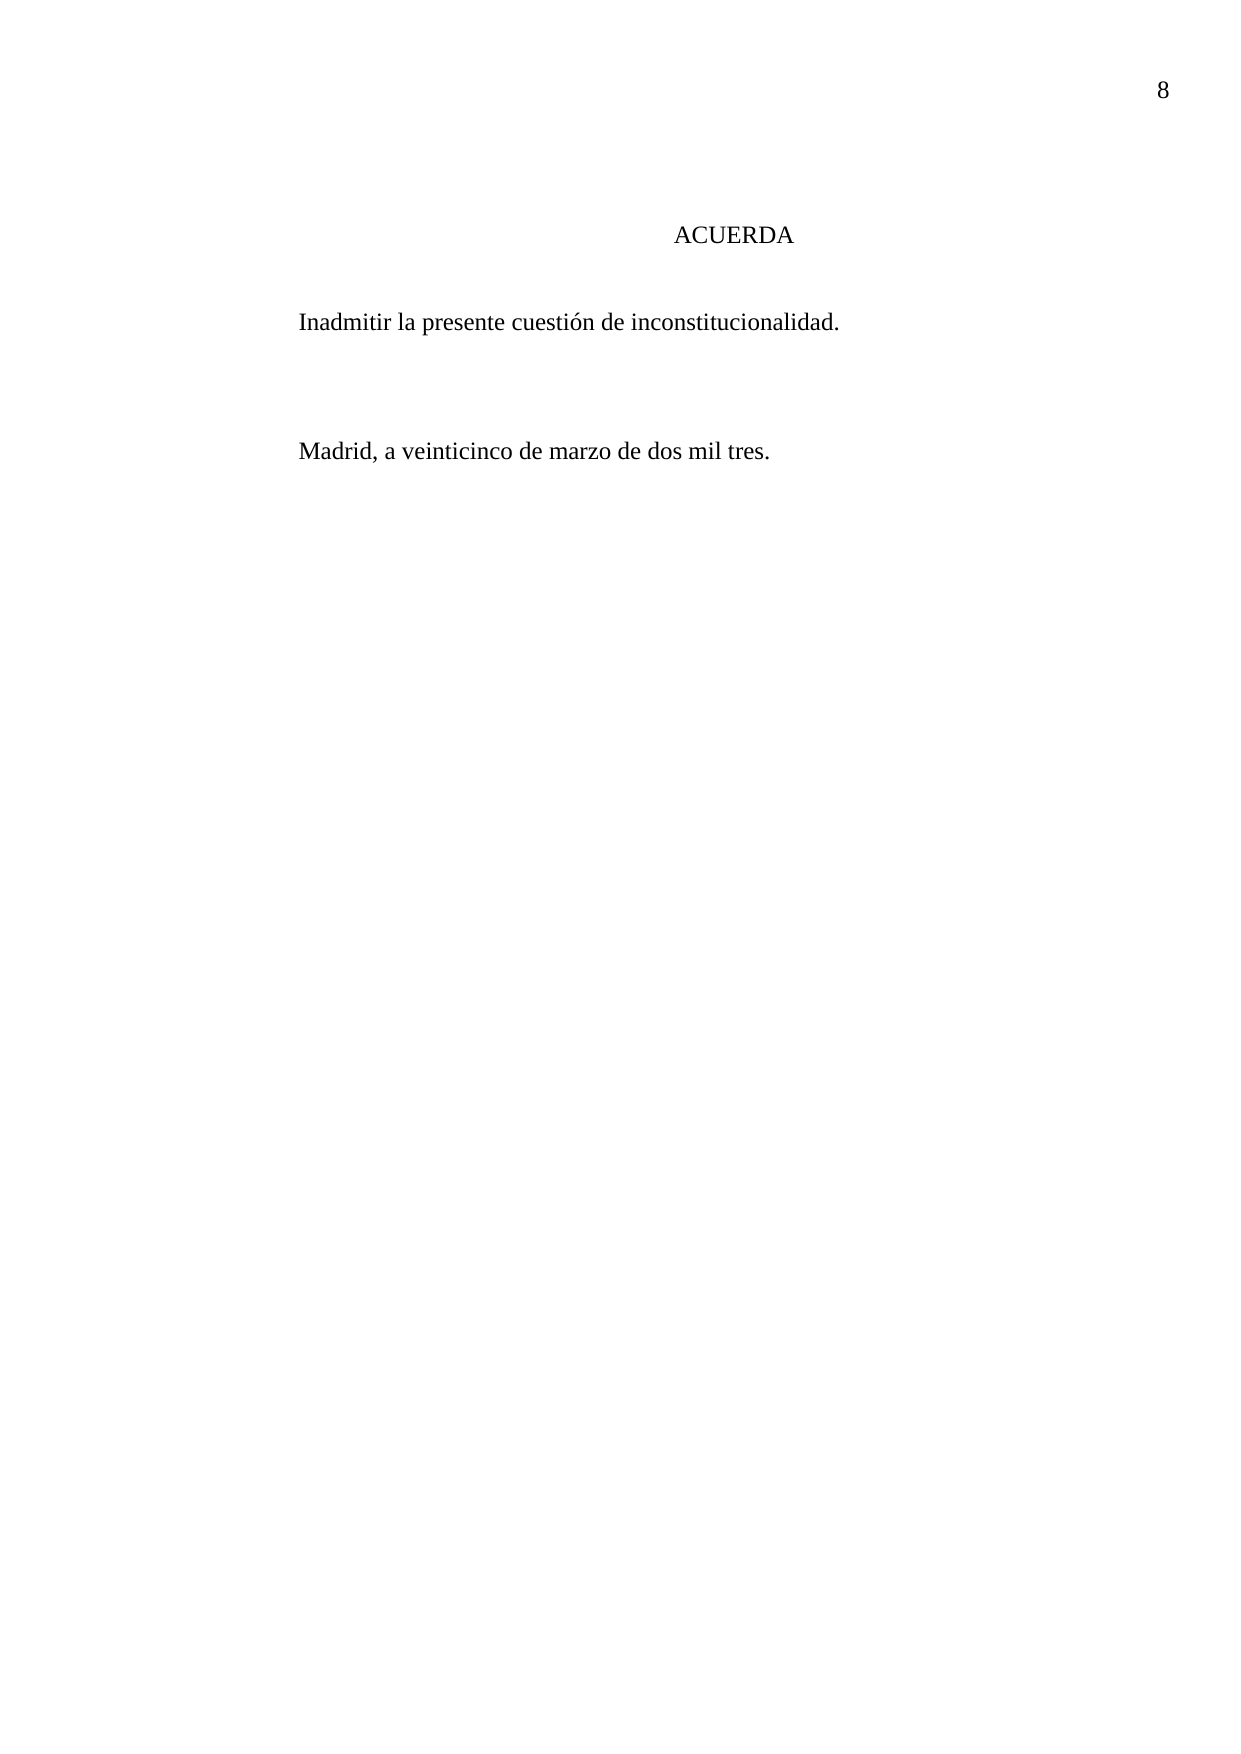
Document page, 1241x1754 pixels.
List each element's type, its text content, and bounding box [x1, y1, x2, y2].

text Madrid, a veinticinco de marzo de dos mil tres. [224, 436, 1169, 465]
text Inadmitir la presente cuestión de inconstitucionalidad. [224, 307, 1169, 335]
text ACUERDA [224, 220, 1169, 249]
